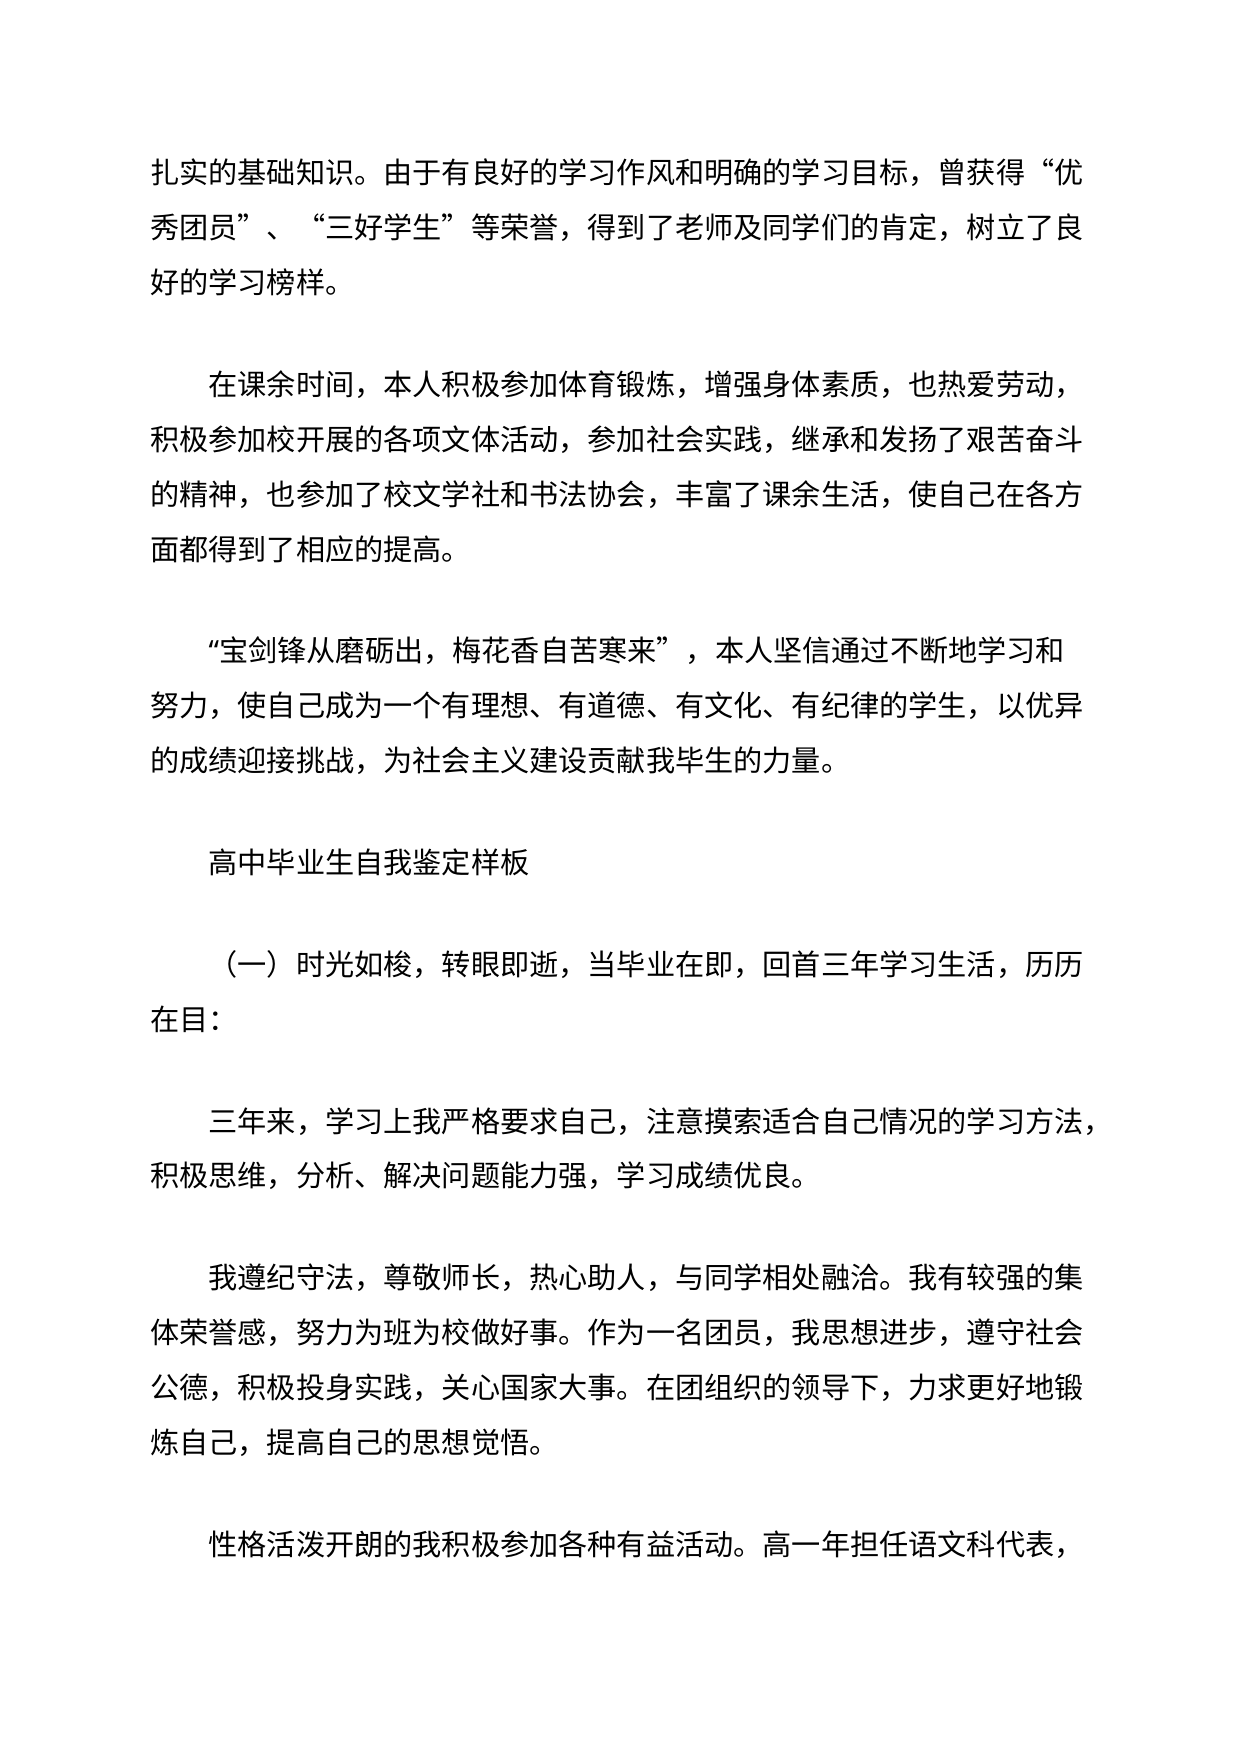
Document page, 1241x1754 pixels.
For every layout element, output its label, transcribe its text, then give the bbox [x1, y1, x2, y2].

text 我遵纪守法，尊敬师长，热心助人，与同学相处融洽。我有较强的集体荣誉感，努力为班为校做好事。作为一名团员，我思想进步，遵守社会公德，积极投身实践，关心国家大事。在团组织的领导下，力求更好地锻炼自己，提高自己的思想觉悟。 [150, 1255, 1090, 1462]
text “宝剑锋从磨砺出，梅花香自苦寒来”，本人坚信通过不断地学习和努力，使自己成为一个有理想、有道德、有文化、有纪律的学生，以优异的成绩迎接挑战，为社会主义建设贡献我毕生的力量。 [150, 628, 1090, 780]
text 在课余时间，本人积极参加体育锻炼，增强身体素质，也热爱劳动，积极参加校开展的各项文体活动，参加社会实践，继承和发扬了艰苦奋斗的精神，也参加了校文学社和书法协会，丰富了课余生活，使自己在各方面都得到了相应的提高。 [150, 362, 1090, 568]
text （一）时光如梭，转眼即逝，当毕业在即，回首三年学习生活，历历在目： [150, 941, 1090, 1039]
text 高中毕业生自我鉴定样板 [150, 840, 1090, 882]
text 三年来，学习上我严格要求自己，注意摸索适合自己情况的学习方法，积极思维，分析、解决问题能力强，学习成绩优良。 [150, 1098, 1090, 1195]
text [150, 1521, 1090, 1563]
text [150, 150, 1090, 302]
